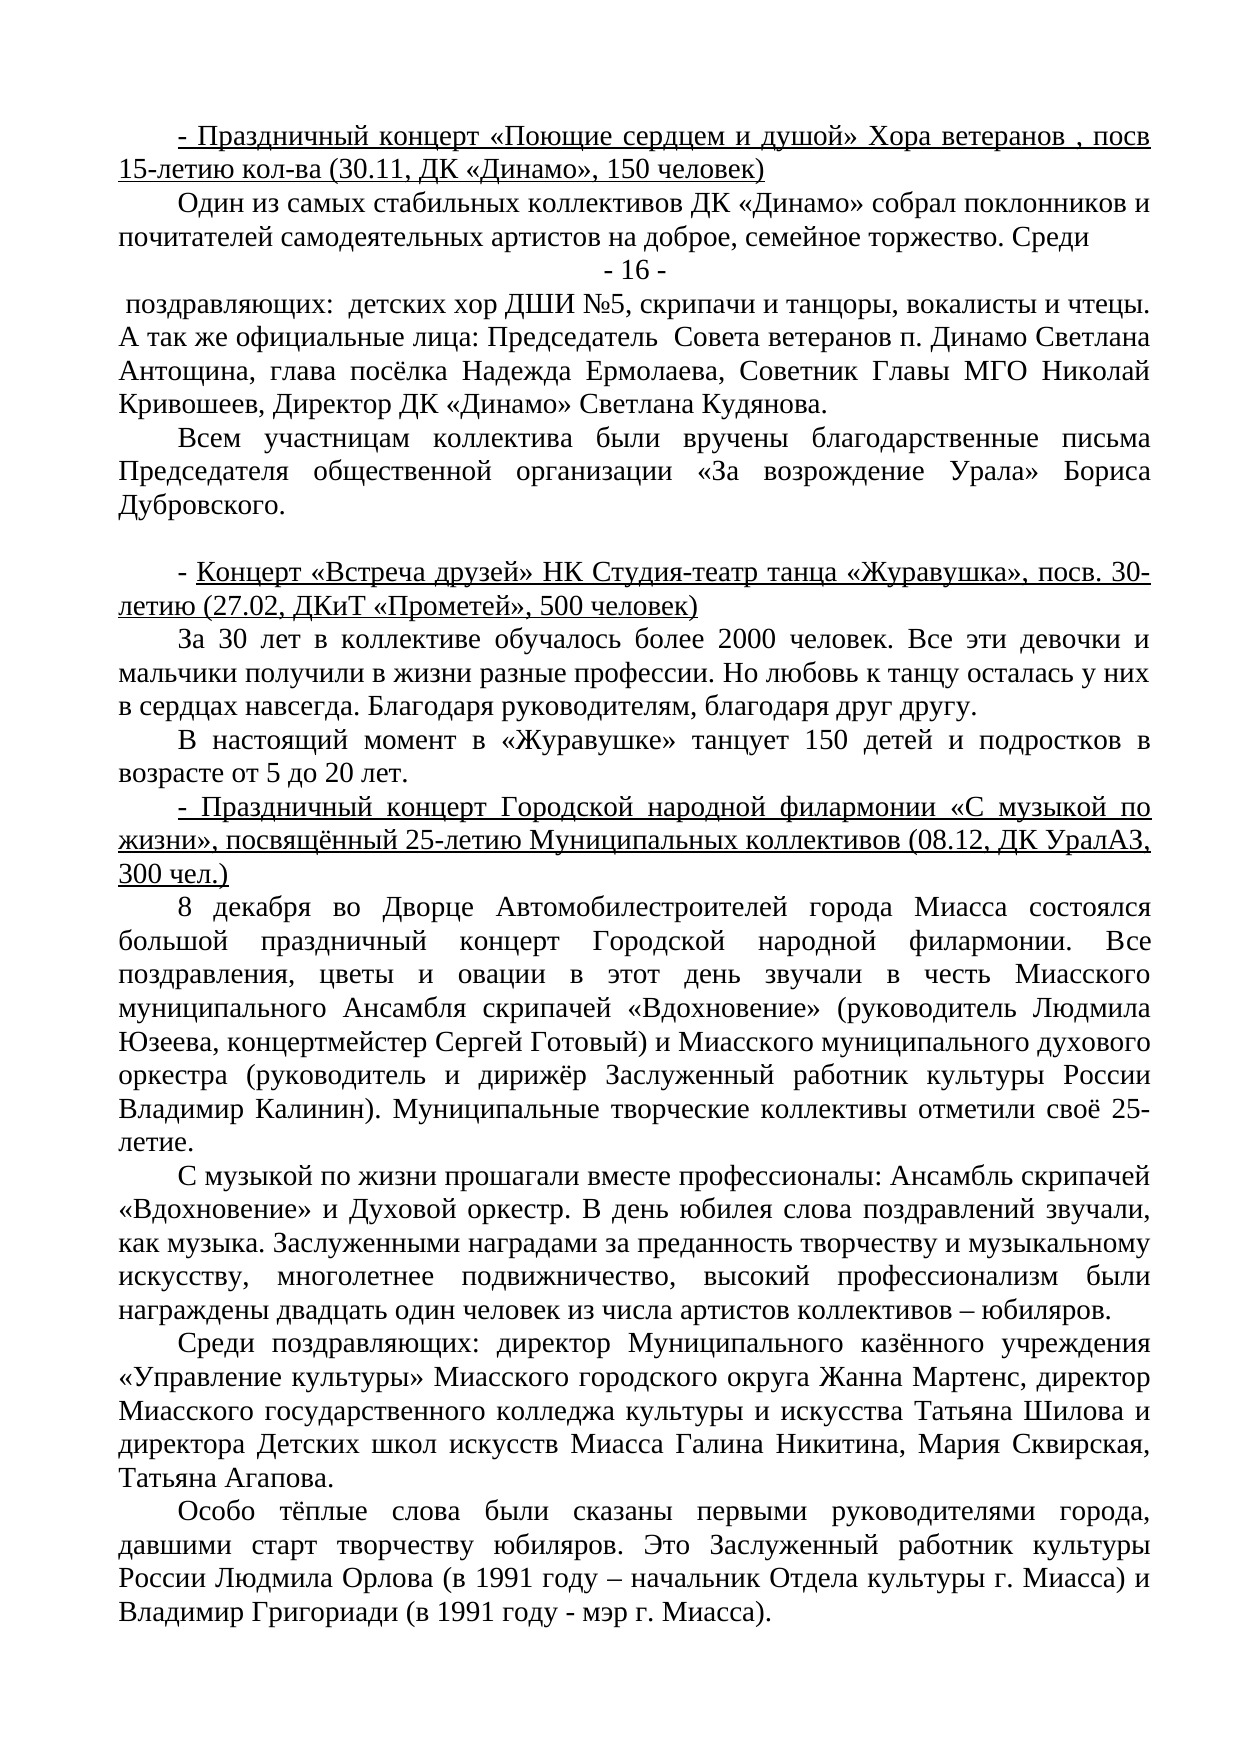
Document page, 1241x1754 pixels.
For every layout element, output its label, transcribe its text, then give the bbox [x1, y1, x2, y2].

text - Праздничный концерт Городской народной филармонии «С музыкой по жизни», посвящённый 25-летию Муниципальных коллективов (08.12, ДК УралАЗ, 300 чел.) [118, 789, 1152, 889]
text - 16 - [118, 252, 1152, 286]
text 8 декабря во Дворце Автомобилестроителей города Миасса состоялся большой праздничный концерт Городской народной филармонии. Все поздравления, цветы и овации в этот день звучали в честь Миасского муниципального Ансамбля скрипачей «Вдохновение» (руководитель Людмила Юзеева, концертмейстер Сергей Готовый) и Миасского муниципального духового оркестра (руководитель и дирижёр Заслуженный работник культуры России Владимир Калинин). Муниципальные творческие коллективы отметили своё 25-летие. [118, 889, 1152, 1158]
text - Праздничный концерт «Поющие сердцем и душой» Хора ветеранов , посв 15-летию кол-ва (30.11, ДК «Динамо», 150 человек) [118, 118, 1152, 185]
text Среди поздравляющих: директор Муниципального казённого учреждения «Управление культуры» Миасского городского округа Жанна Мартенс, директор Миасского государственного колледжа культуры и искусства Татьяна Шилова и директора Детских школ искусств Миасса Галина Никитина, Мария Сквирская, Татьяна Агапова. [118, 1326, 1152, 1493]
text В настоящий момент в «Журавушке» танцует 150 детей и подростков в возрасте от 5 до 20 лет. [118, 722, 1152, 789]
text - Концерт «Встреча друзей» НК Студия-театр танца «Журавушка», посв. 30-летию (27.02, ДКиТ «Прометей», 500 человек) [118, 554, 1152, 621]
text За 30 лет в коллективе обучалось более 2000 человек. Все эти девочки и мальчики получили в жизни разные профессии. Но любовь к танцу осталась у них в сердцах навсегда. Благодаря руководителям, благодаря друг другу. [118, 621, 1152, 722]
text Всем участницам коллектива были вручены благодарственные письма Председателя общественной организации «За возрождение Урала» Бориса Дубровского. [118, 420, 1152, 521]
text Особо тёплые слова были сказаны первыми руководителями города, давшими старт творчеству юбиляров. Это Заслуженный работник культуры России Людмила Орлова (в 1991 году – начальник Отдела культуры г. Миасса) и Владимир Григориади (в 1991 году - мэр г. Миасса). [118, 1493, 1152, 1627]
text С музыкой по жизни прошагали вместе профессионалы: Ансамбль скрипачей «Вдохновение» и Духовой оркестр. В день юбилея слова поздравлений звучали, как музыка. Заслуженными наградами за преданность творчеству и музыкальному искусству, многолетнее подвижничество, высокий профессионализм были награждены двадцать один человек из числа артистов коллективов – юбиляров. [118, 1158, 1152, 1326]
text поздравляющих: детских хор ДШИ №5, скрипачи и танцоры, вокалисты и чтецы. А так же официальные лица: Председатель Совета ветеранов п. Динамо Светлана Антощина, глава посёлка Надежда Ермолаева, Советник Главы МГО Николай Кривошеев, Директор ДК «Динамо» Светлана Кудянова. [118, 286, 1152, 420]
text Один из самых стабильных коллективов ДК «Динамо» собрал поклонников и почитателей самодеятельных артистов на доброе, семейное торжество. Среди [118, 185, 1152, 252]
